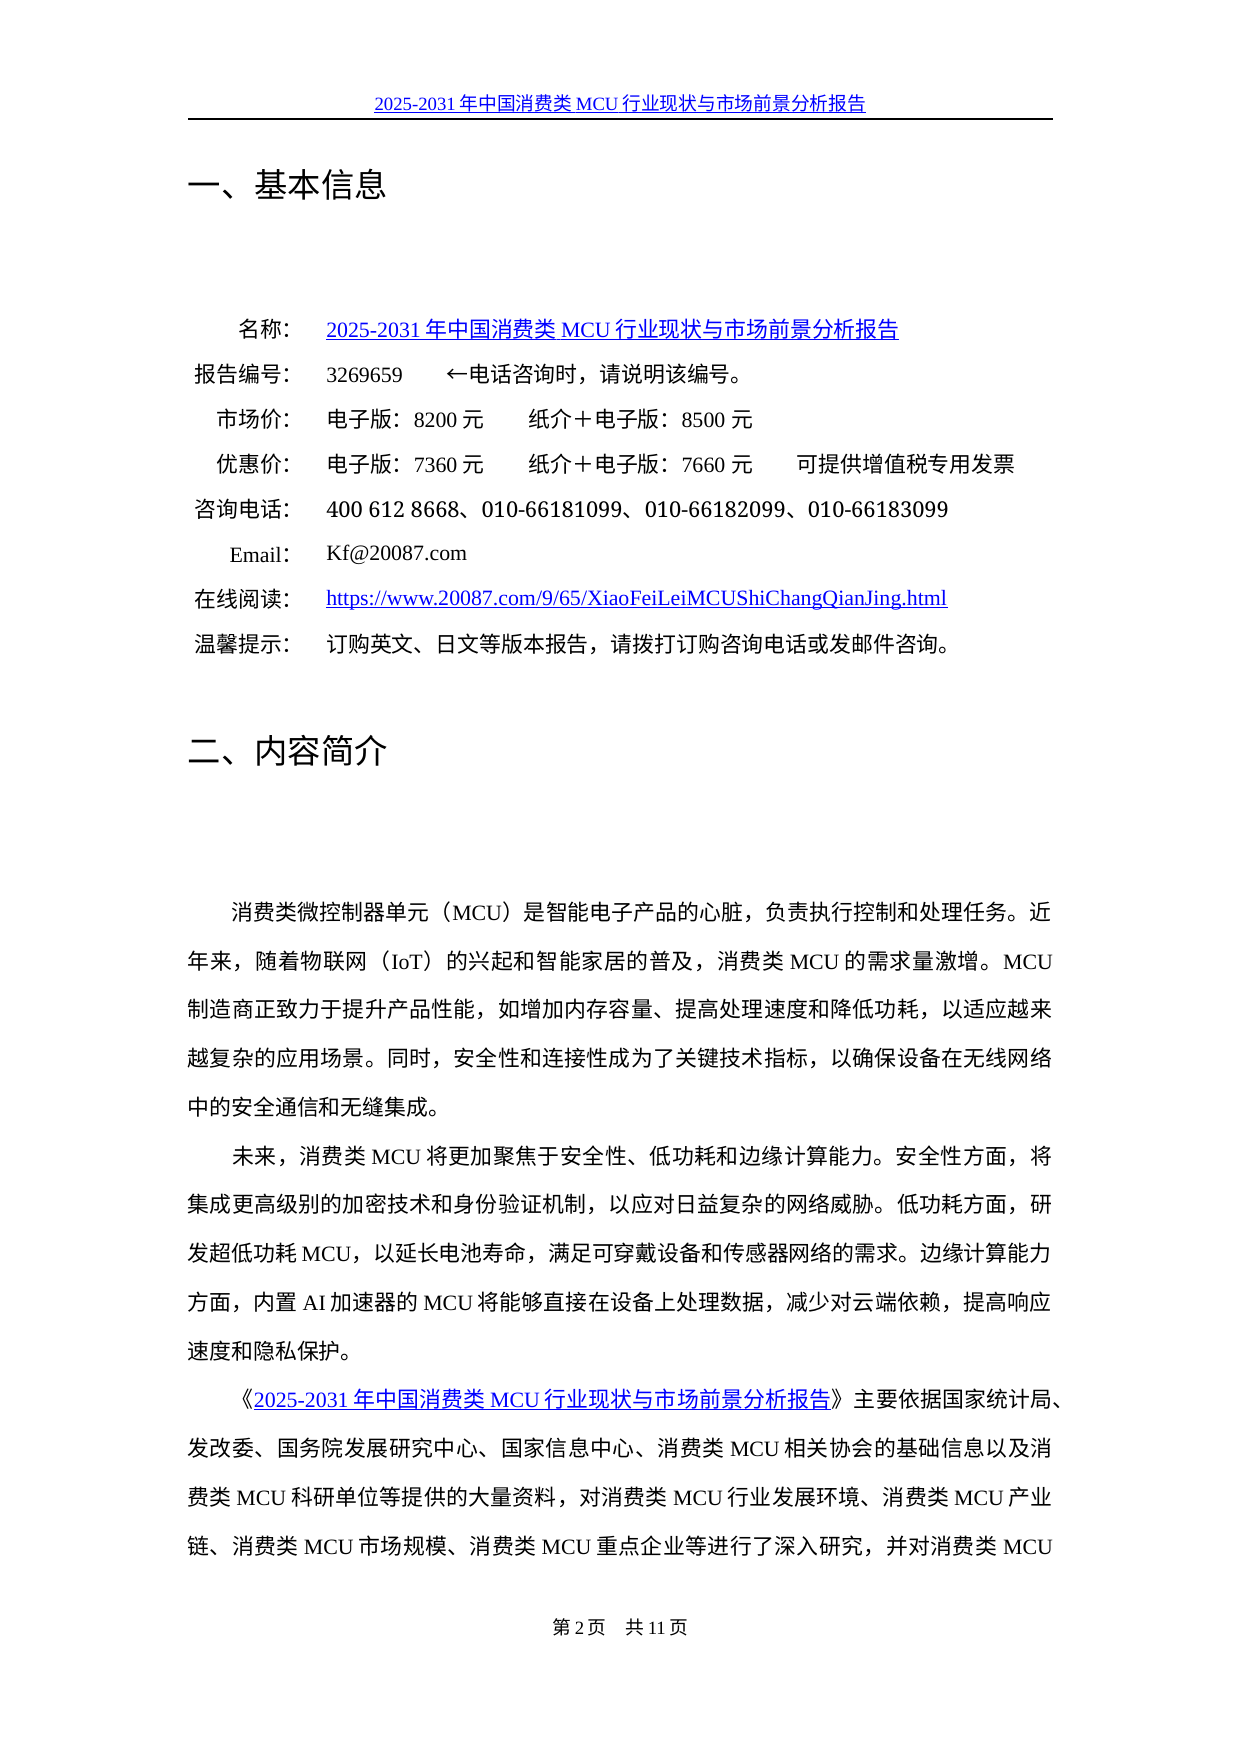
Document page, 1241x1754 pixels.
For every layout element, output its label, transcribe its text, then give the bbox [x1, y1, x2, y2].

table_cell 优惠价： [167, 447, 315, 492]
table_cell [315, 582, 1073, 627]
table_cell 订购英文、日文等版本报告，请拨打订购咨询电话或发邮件咨询。 [315, 627, 1073, 672]
table_cell Kf@20087.com [315, 537, 1073, 582]
table_cell 电子版：8200 元 纸介＋电子版：8500 元 [315, 402, 1073, 447]
table_cell 报告编号： [167, 357, 315, 402]
title 一、基本信息 [187, 150, 1053, 215]
table_cell 电子版：7360 元 纸介＋电子版：7660 元 可提供增值税专用发票 [315, 447, 1073, 492]
table_cell 市场价： [167, 402, 315, 447]
table_header 名称： [167, 312, 315, 357]
table_cell 400 612 8668、010-66181099、010-66182099、010-66183099 [315, 492, 1073, 537]
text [187, 894, 1053, 1561]
table_cell 3269659 ←电话咨询时，请说明该编号。 [315, 357, 1073, 402]
table_cell 温馨提示： [167, 627, 315, 672]
title 二、内容简介 [187, 717, 1053, 782]
table_cell Email： [167, 537, 315, 582]
table_cell 咨询电话： [167, 492, 315, 537]
table_header 2025-2031年中国消费类MCU行业现状与市场前景分析报告 [315, 312, 1073, 357]
table_cell 在线阅读： [167, 582, 315, 627]
